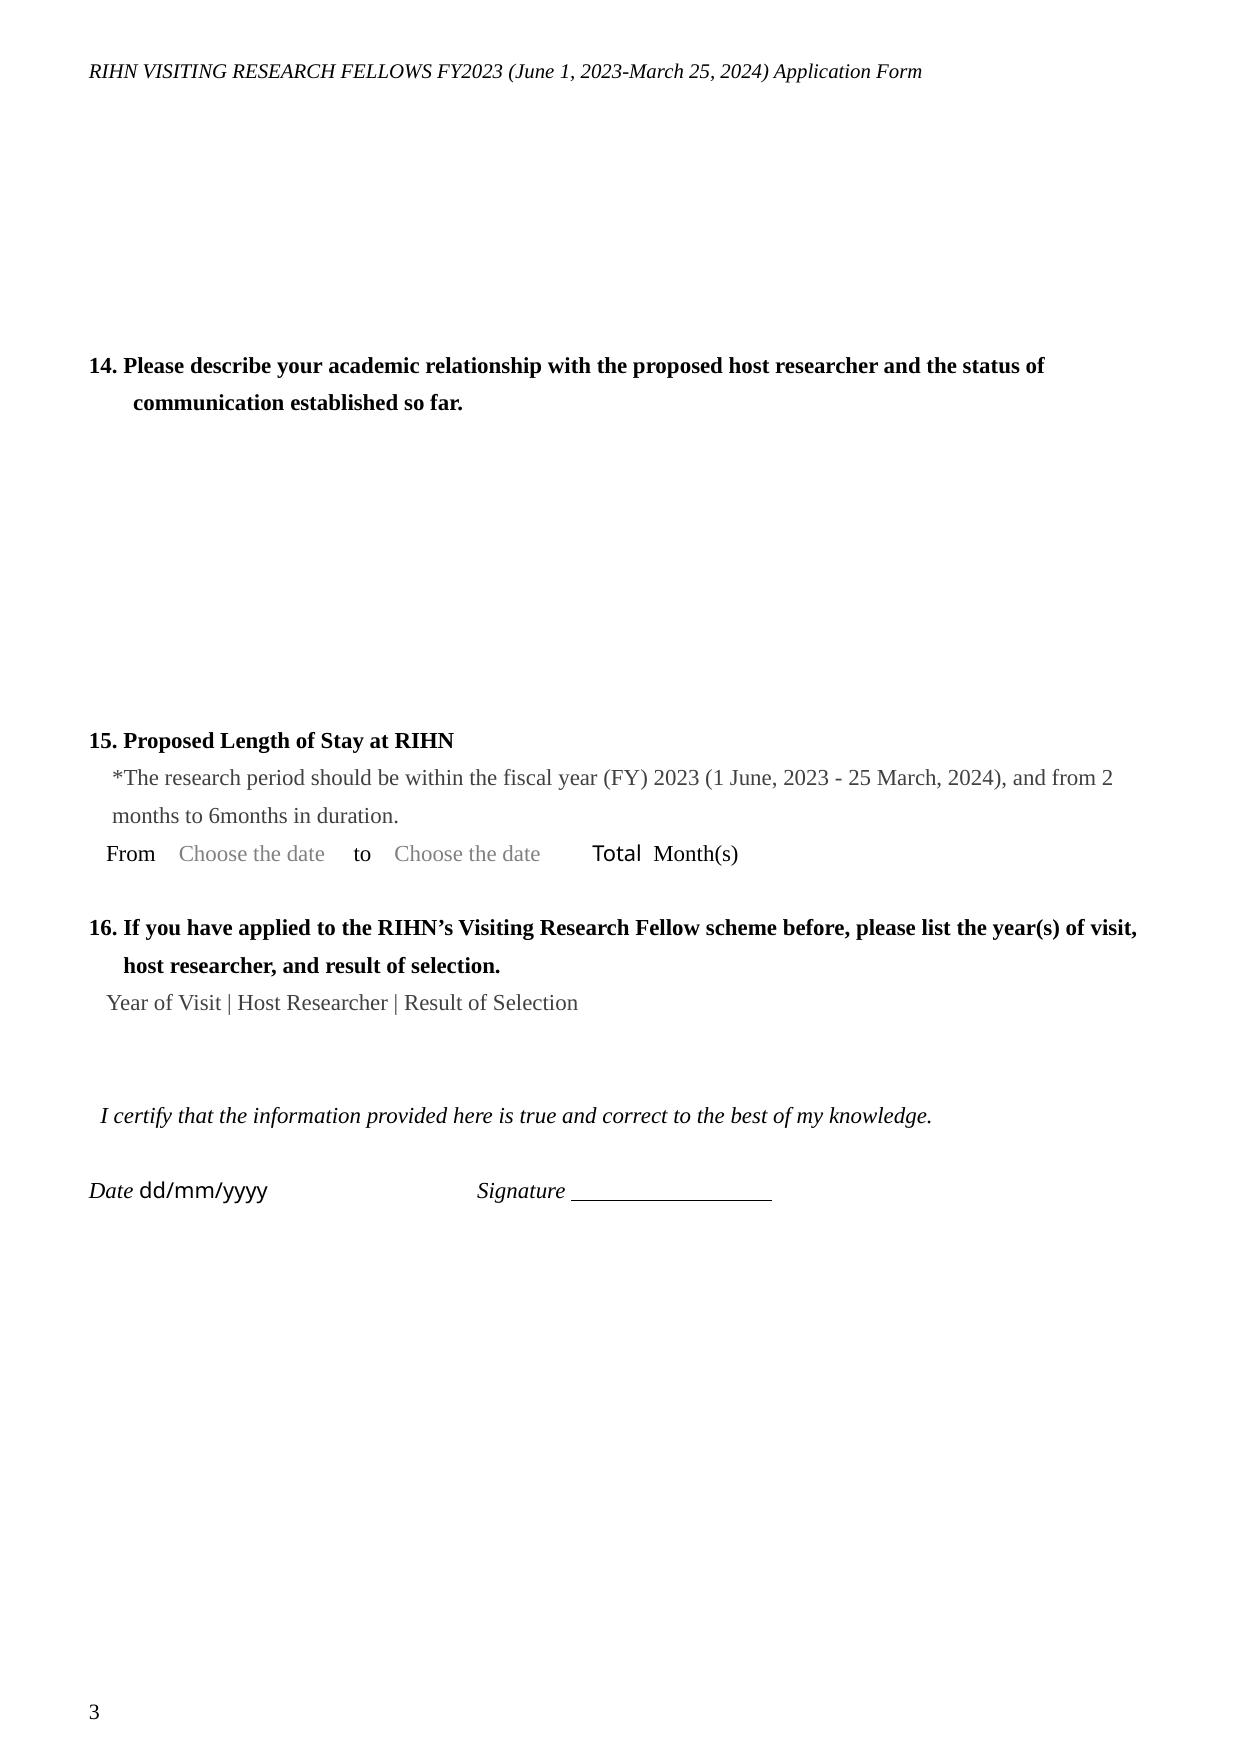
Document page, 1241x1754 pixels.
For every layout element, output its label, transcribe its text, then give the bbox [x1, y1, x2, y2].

text 16. If you have applied to the RIHN’s Visiting Research Fellow scheme before, please list the year(s) of visit, host researcher, and result of selection. [89, 909, 1152, 984]
text I certify that the information provided here is true and correct to the best of my knowledge. [89, 1096, 1152, 1134]
text *The research period should be within the fiscal year (FY) 2023 (1 June, 2023 - 25 March, 2024), and from 2 months to 6months in duration. [112, 759, 1166, 834]
text Year of Visit | Host Researcher | Result of Selection [89, 984, 1152, 1021]
text Date Signature [89, 1171, 1152, 1209]
text 14. Please describe your academic relationship with the proposed host researcher and the status of communication established so far. [89, 346, 1152, 421]
text From to Month(s) [89, 834, 1152, 871]
text 15. Proposed Length of Stay at RIHN [89, 721, 1152, 759]
